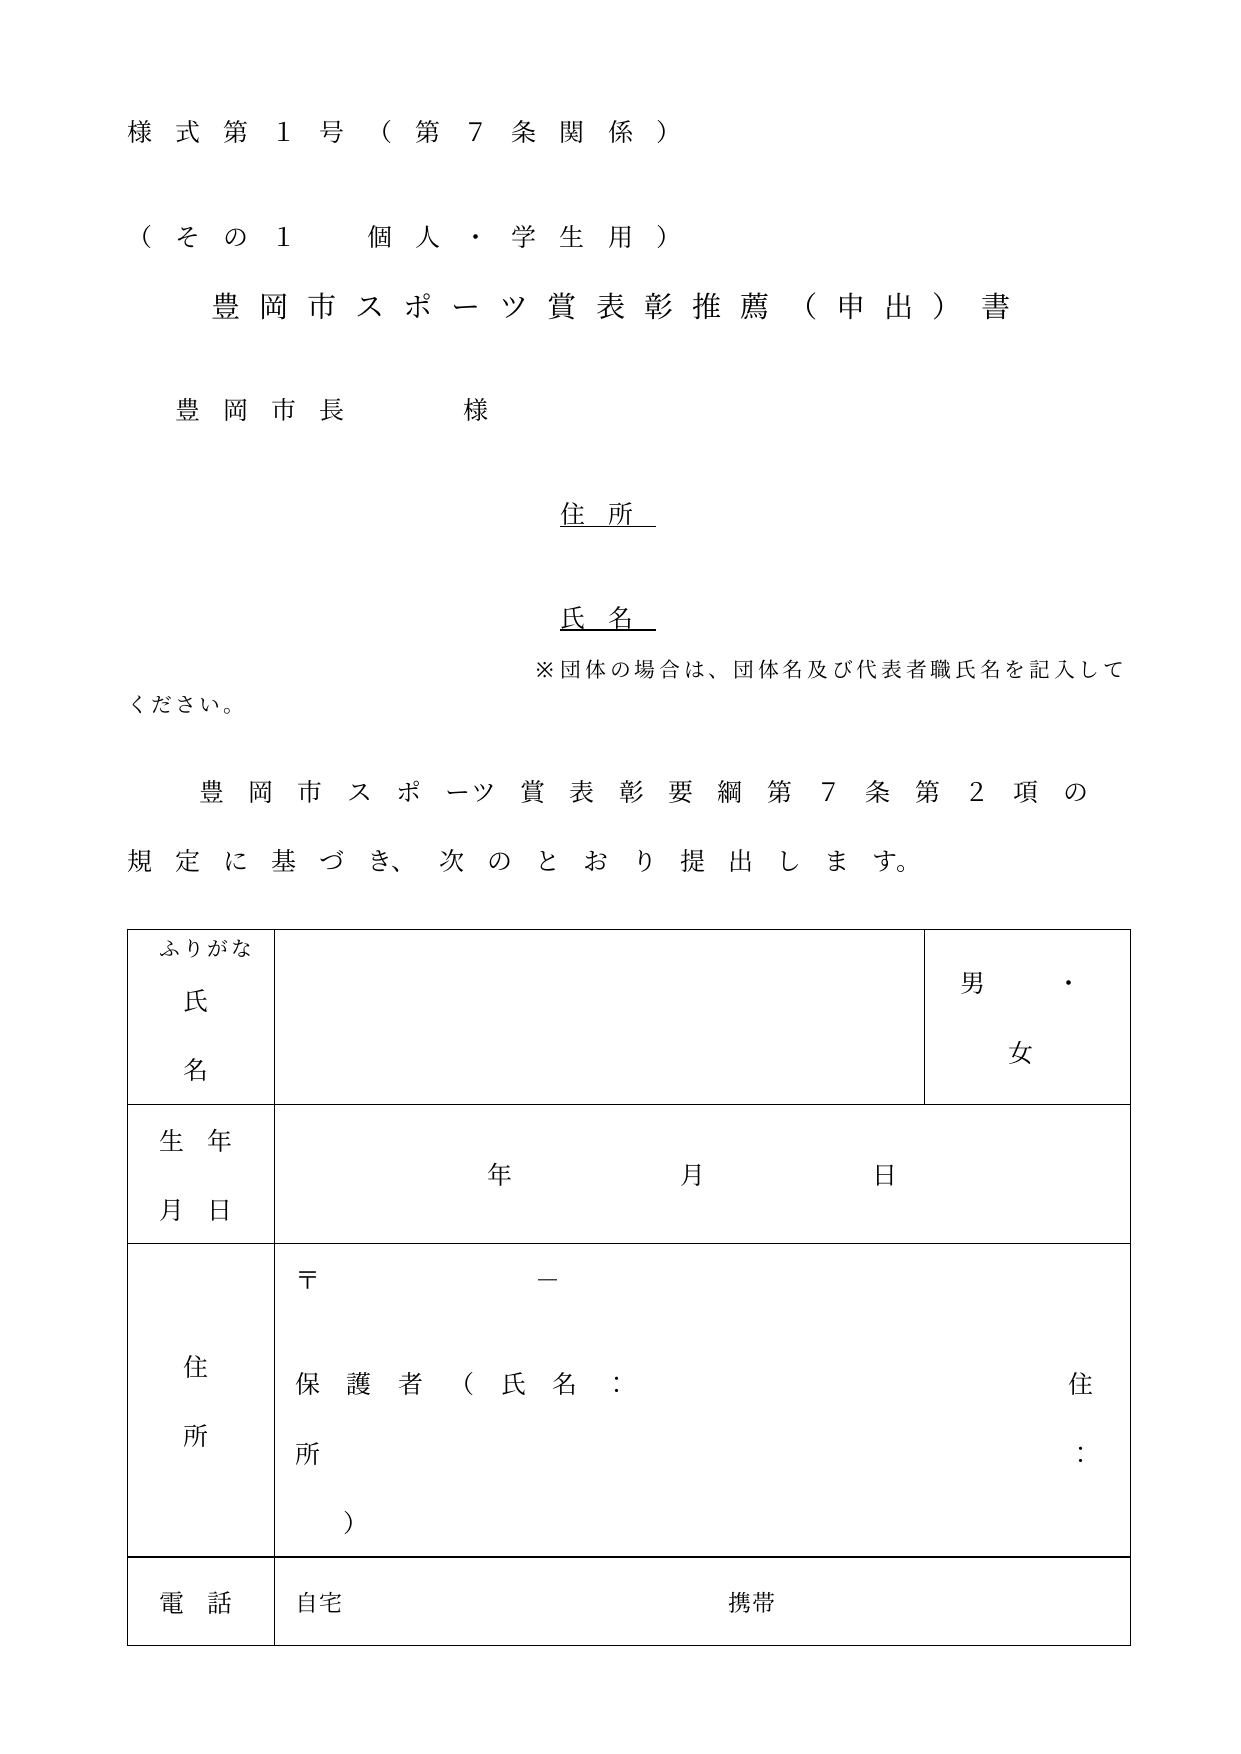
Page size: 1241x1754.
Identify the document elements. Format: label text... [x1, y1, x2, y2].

text 豊岡市長 様 [127, 374, 1113, 443]
text 様式第１号（第７条関係） [127, 96, 1113, 166]
table_cell 年 月 日 [275, 1105, 1130, 1243]
text 氏名 [127, 582, 1113, 651]
table_cell 住 所 [128, 1244, 274, 1556]
table_header ふりがな 氏 名 [128, 930, 274, 1103]
table_header [275, 930, 924, 1103]
table_cell 自宅 携帯 [275, 1558, 1130, 1645]
table_header 男 ・ 女 [925, 930, 1130, 1103]
table_cell 電話番号 [128, 1558, 274, 1645]
text 住所 [127, 478, 1113, 547]
text 豊岡市スポーツ賞表彰推薦（申出）書 [127, 270, 1113, 339]
text （その１ 個人・学生用） [127, 201, 1113, 270]
table_cell 生年月日 [128, 1105, 274, 1243]
table_cell 〒 － 保護者（氏名： 住所： ） [275, 1244, 1130, 1556]
text 豊岡市スポーツ賞表彰要綱第７条第２項の規定に基づき、次のとおり提出します。 [127, 756, 1113, 894]
text ※団体の場合は、団体名及び代表者職氏名を記入してください。 [127, 651, 1128, 721]
